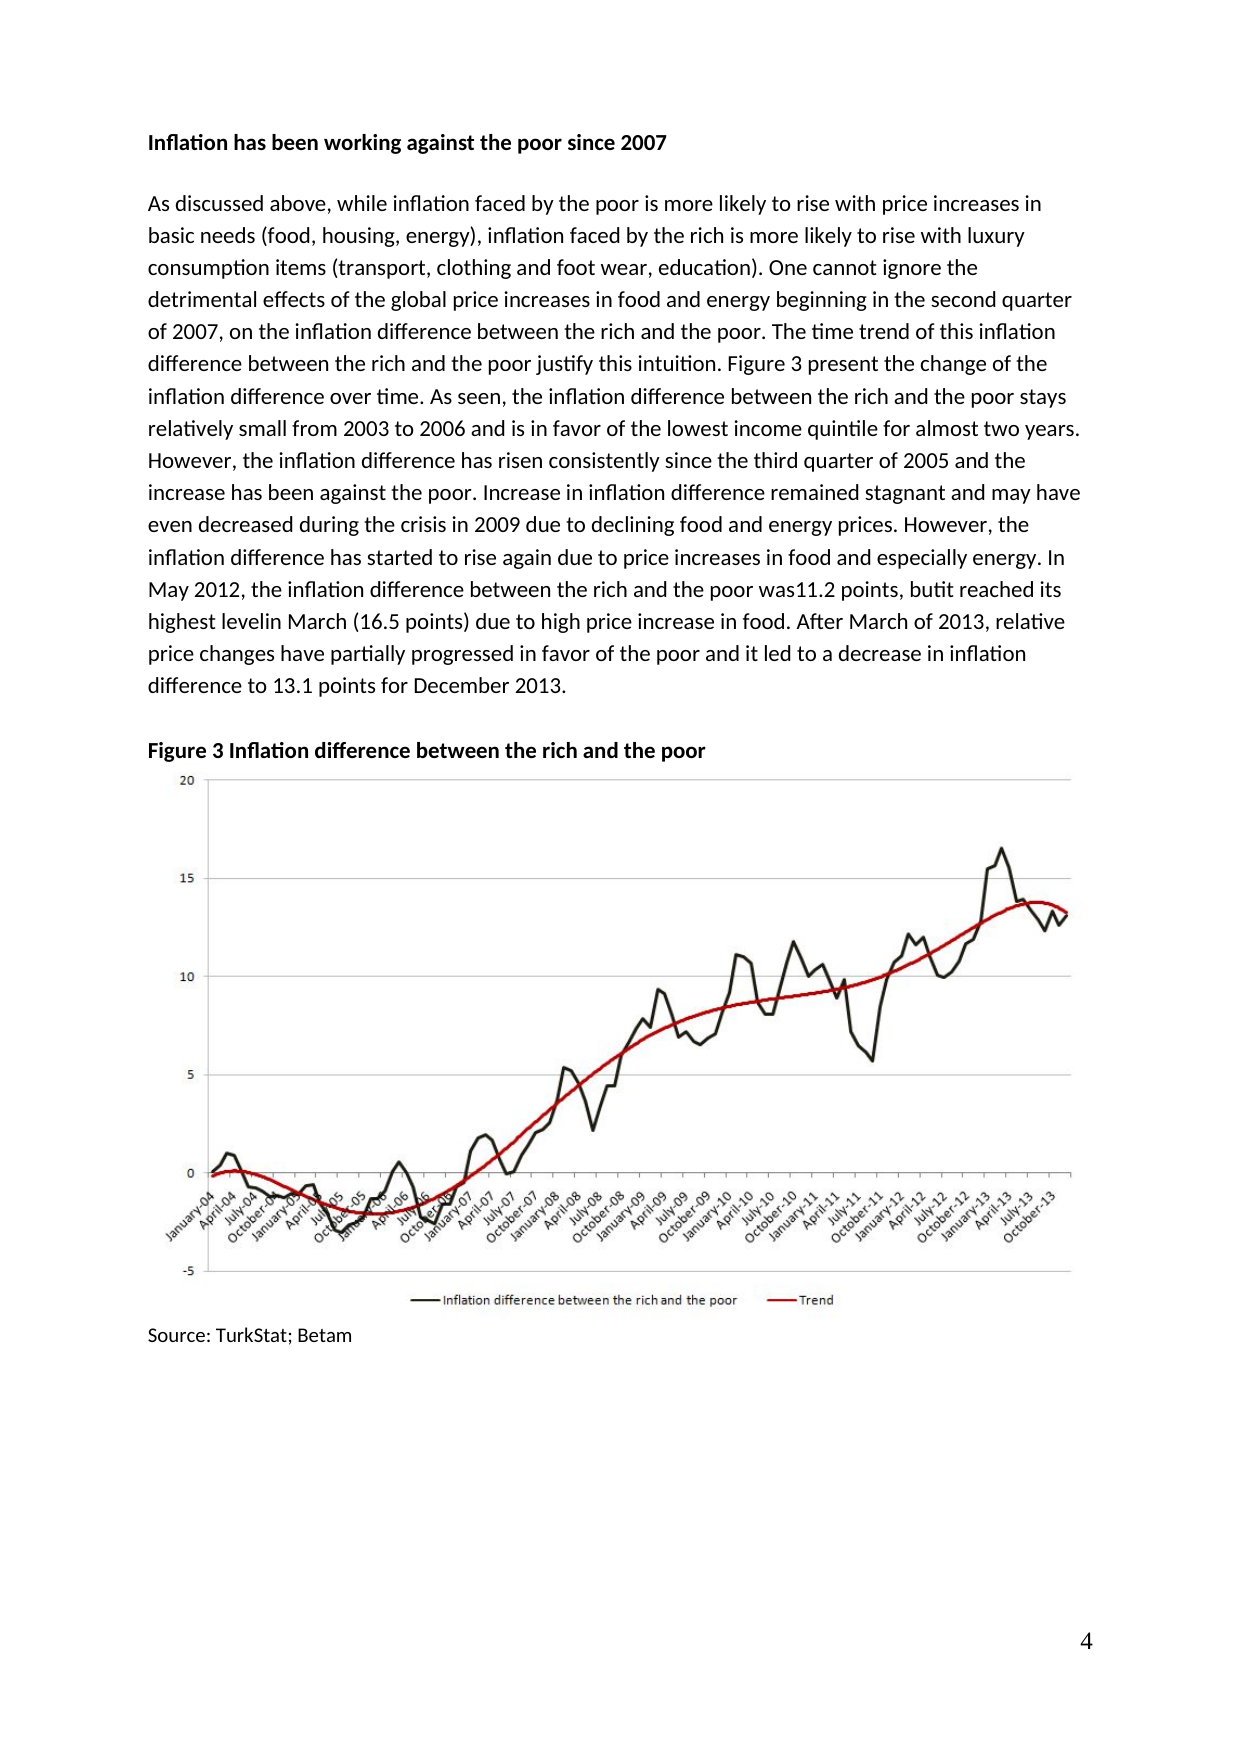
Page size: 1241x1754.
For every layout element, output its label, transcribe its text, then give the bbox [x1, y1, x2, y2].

text Source: TurkStat; Betam [148, 1323, 1092, 1348]
text As discussed above, while inflation faced by the poor is more likely to rise with price increases in basic needs (food, housing, energy), inflation faced by the rich is more likely to rise with luxury consumption items (transport, clothing and foot wear, education). One cannot ignore the detrimental effects of the global price increases in food and energy beginning in the second quarter of 2007, on the inflation difference between the rich and the poor. The time trend of this inflation difference between the rich and the poor justify this intuition. Figure 3 present the change of the inflation difference over time. As seen, the inflation difference between the rich and the poor stays relatively small from 2003 to 2006 and is in favor of the lowest income quintile for almost two years. However, the inflation difference has risen consistently since the third quarter of 2005 and the increase has been against the poor. Increase in inflation difference remained stagnant and may have even decreased during the crisis in 2009 due to declining food and energy prices. However, the inflation difference has started to rise again due to price increases in food and especially energy. In May 2012, the inflation difference between the rich and the poor was11.2 points, butit reached its highest levelin March (16.5 points) due to high price increase in food. After March of 2013, relative price changes have partially progressed in favor of the poor and it led to a decrease in inflation difference to 13.1 points for December 2013. [148, 189, 1092, 699]
picture [147, 763, 1093, 1323]
text Figure 3 Inflation difference between the rich and the poor [148, 736, 1092, 763]
text Inflation has been working against the poor since 2007 [148, 128, 1092, 156]
